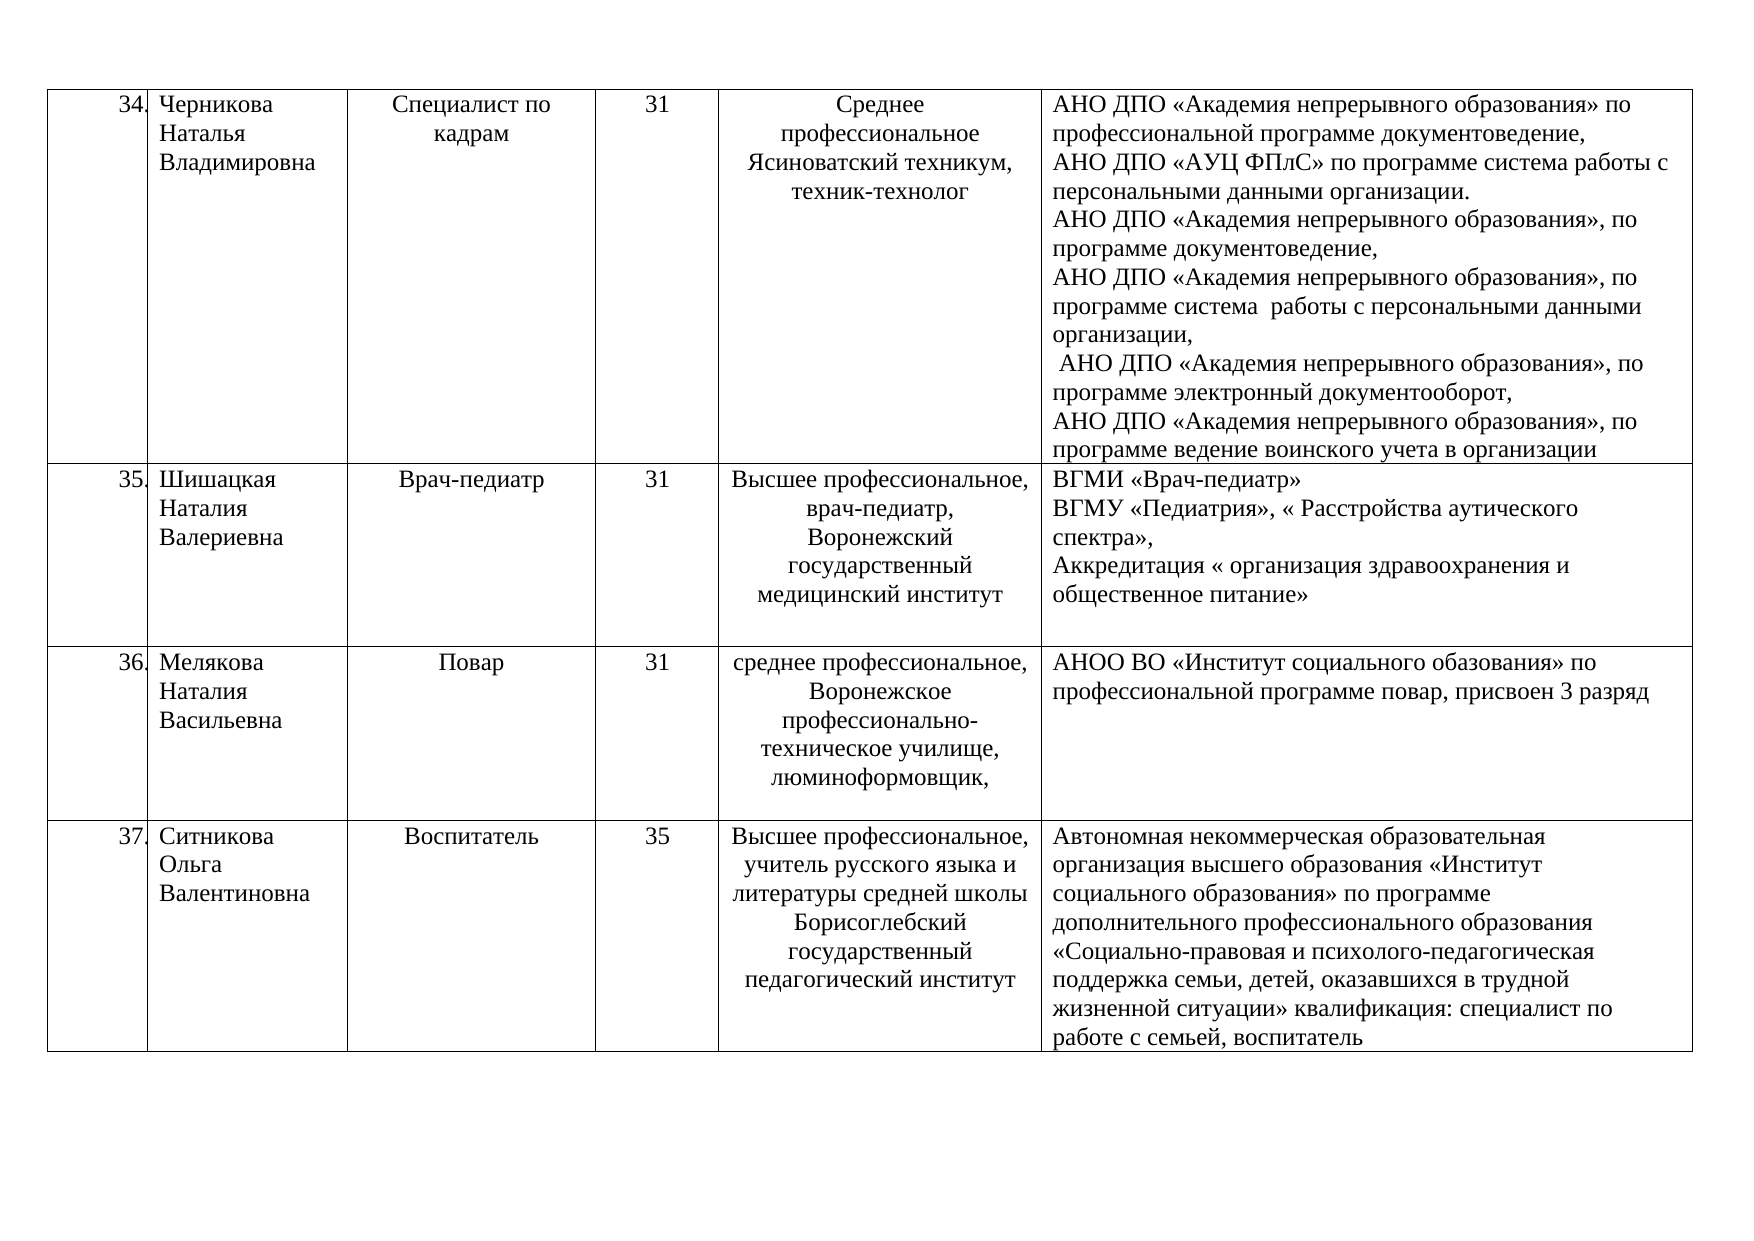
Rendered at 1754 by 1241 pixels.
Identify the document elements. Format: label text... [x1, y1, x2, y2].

table_cell Шишацкая Наталия Валериевна [148, 464, 347, 646]
table_cell Высшее профессиональное, врач-педиатр, Воронежский государственный медицинский институт [719, 464, 1041, 646]
table_cell Воспитатель [348, 821, 595, 1051]
table_cell [48, 647, 147, 820]
table_cell Высшее профессиональное, учитель русского языка и литературы средней школы Борисоглебский государственный педагогический институт [719, 821, 1041, 1051]
table_cell Ситникова Ольга Валентиновна [148, 821, 347, 1051]
table_cell [48, 90, 147, 463]
table_cell АНОО ВО «Институт социального обазования» по профессиональной программе повар, присвоен 3 разряд [1042, 647, 1692, 820]
table_cell Среднее профессиональное Ясиноватский техникум, техник-технолог [719, 90, 1041, 463]
table_cell Повар [348, 647, 595, 820]
table_cell 31 [596, 464, 718, 646]
table_cell 31 [596, 647, 718, 820]
table_cell [48, 464, 147, 646]
table_cell 31 [596, 90, 718, 463]
table_cell Специалист по кадрам [348, 90, 595, 463]
table_cell среднее профессиональное, Воронежское профессионально-техническое училище, люминоформовщик, [719, 647, 1041, 820]
table_cell Врач-педиатр [348, 464, 595, 646]
table_cell ВГМИ «Врач-педиатр» ВГМУ «Педиатрия», « Расстройства аутического спектра», Аккредитация « организация здравоохранения и общественное питание» [1042, 464, 1692, 646]
table_cell АНО ДПО «Академия непрерывного образования» по профессиональной программе документоведение, АНО ДПО «АУЦ ФПлС» по программе система работы с персональными данными организации. АНО ДПО «Академия непрерывного образования», по программе документоведение, АНО ДПО «Академия непрерывного образования», по программе система работы с персональными данными организации, АНО ДПО «Академия непрерывного образования», по программе электронный документооборот, АНО ДПО «Академия непрерывного образования», по программе ведение воинского учета в организации [1042, 90, 1692, 463]
table_cell [48, 821, 147, 1051]
table_cell 35 [596, 821, 718, 1051]
table_cell Мелякова Наталия Васильевна [148, 647, 347, 820]
table_cell Автономная некоммерческая образовательная организация высшего образования «Институт социального образования» по программе дополнительного профессионального образования «Социально-правовая и психолого-педагогическая поддержка семьи, детей, оказавшихся в трудной жизненной ситуации» квалификация: специалист по работе с семьей, воспитатель [1042, 821, 1692, 1051]
table_cell Черникова Наталья Владимировна [148, 90, 347, 463]
